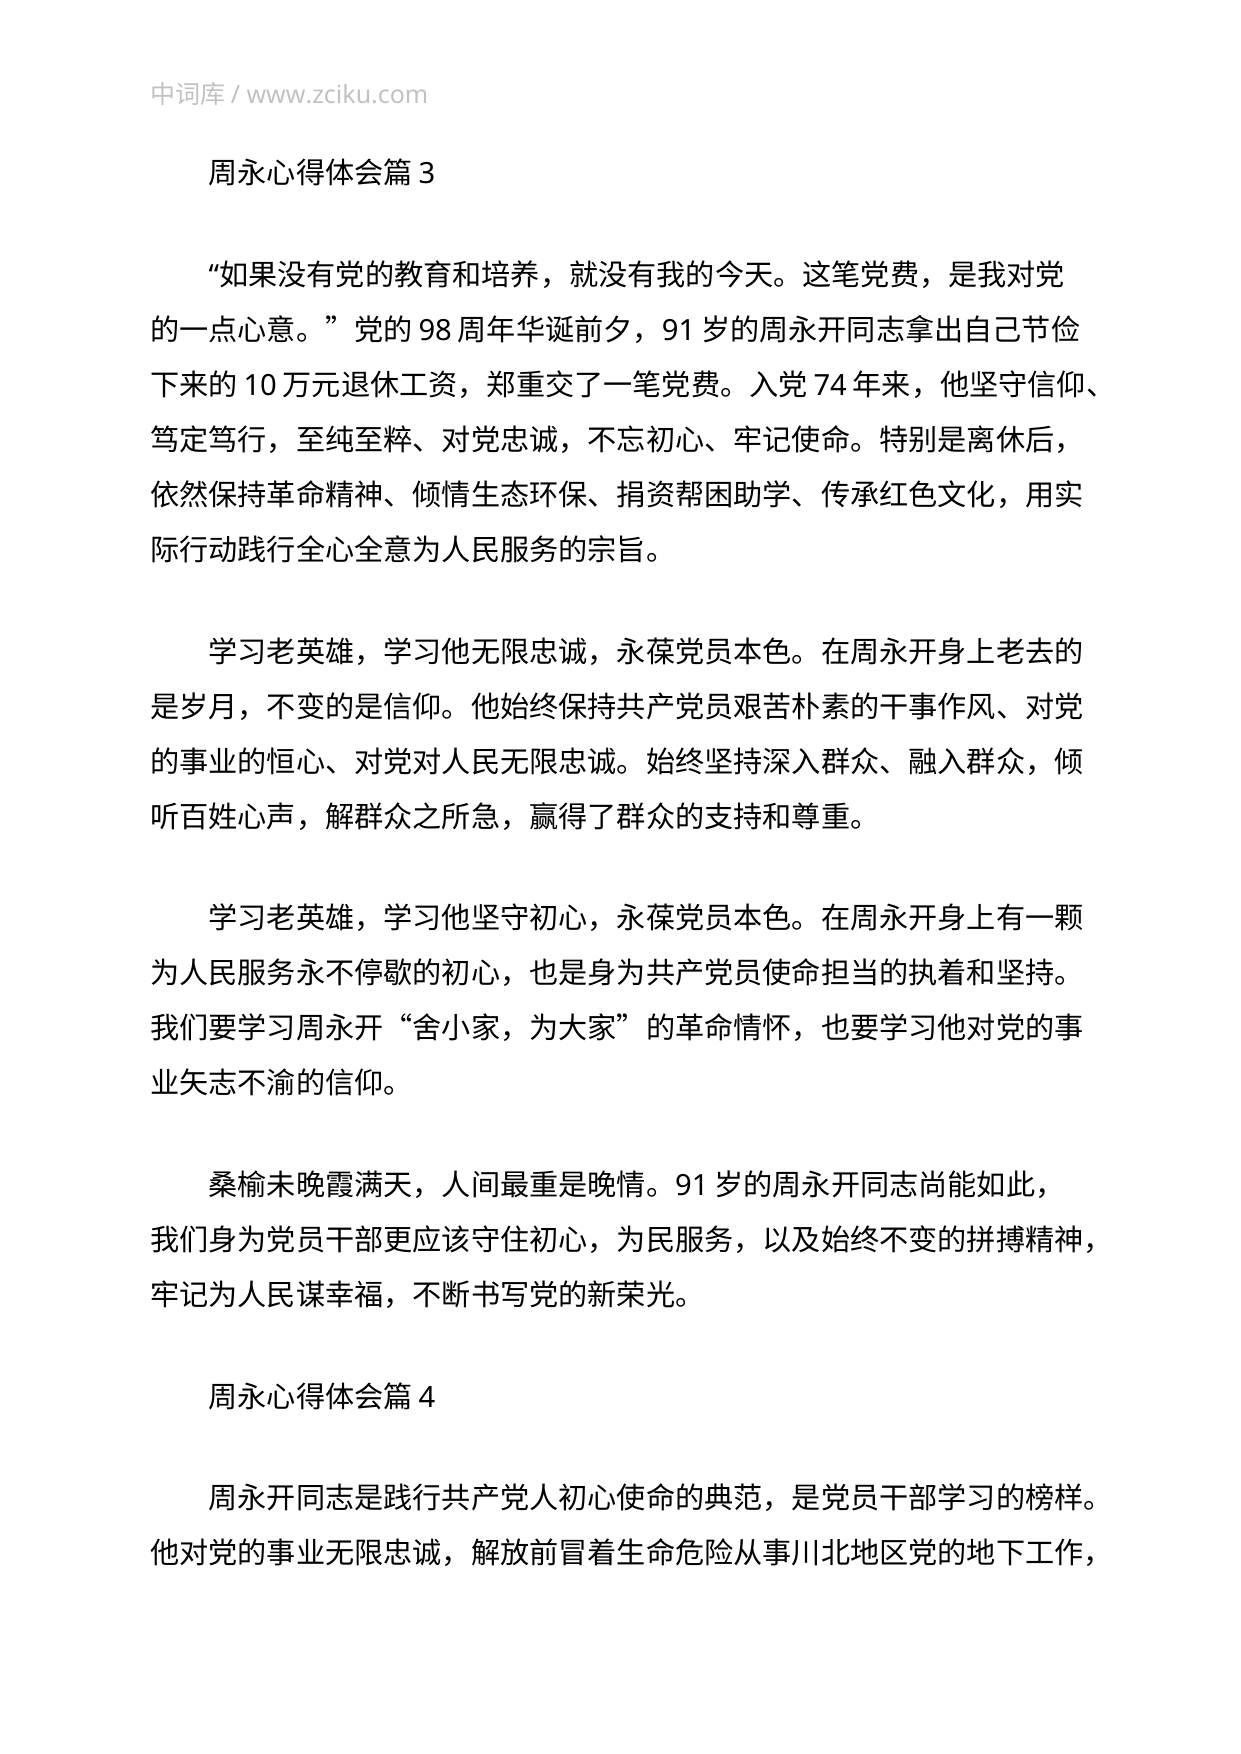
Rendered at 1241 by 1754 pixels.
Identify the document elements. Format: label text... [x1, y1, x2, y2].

text 学习老英雄，学习他坚守初心，永葆党员本色。在周永开身上有一颗为人民服务永不停歇的初心，也是身为共产党员使命担当的执着和坚持。我们要学习周永开“舍小家，为大家”的革命情怀，也要学习他对党的事业矢志不渝的信仰。 [150, 895, 1090, 1102]
text 周永心得体会篇3 [150, 150, 1090, 192]
text 桑榆未晚霞满天，人间最重是晚情。91岁的周永开同志尚能如此，我们身为党员干部更应该守住初心，为民服务，以及始终不变的拼搏精神，牢记为人民谋幸福，不断书写党的新荣光。 [150, 1161, 1090, 1314]
text 学习老英雄，学习他无限忠诚，永葆党员本色。在周永开身上老去的是岁月，不变的是信仰。他始终保持共产党员艰苦朴素的干事作风、对党的事业的恒心、对党对人民无限忠诚。始终坚持深入群众、融入群众，倾听百姓心声，解群众之所急，赢得了群众的支持和尊重。 [150, 628, 1090, 836]
text “如果没有党的教育和培养，就没有我的今天。这笔党费，是我对党的一点心意。”党的98周年华诞前夕，91岁的周永开同志拿出自己节俭下来的10万元退休工资，郑重交了一笔党费。入党74年来，他坚守信仰、笃定笃行，至纯至粹、对党忠诚，不忘初心、牢记使命。特别是离休后，依然保持革命精神、倾情生态环保、捐资帮困助学、传承红色文化，用实际行动践行全心全意为人民服务的宗旨。 [150, 252, 1090, 569]
text 周永心得体会篇4 [150, 1373, 1090, 1416]
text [150, 1475, 1090, 1572]
